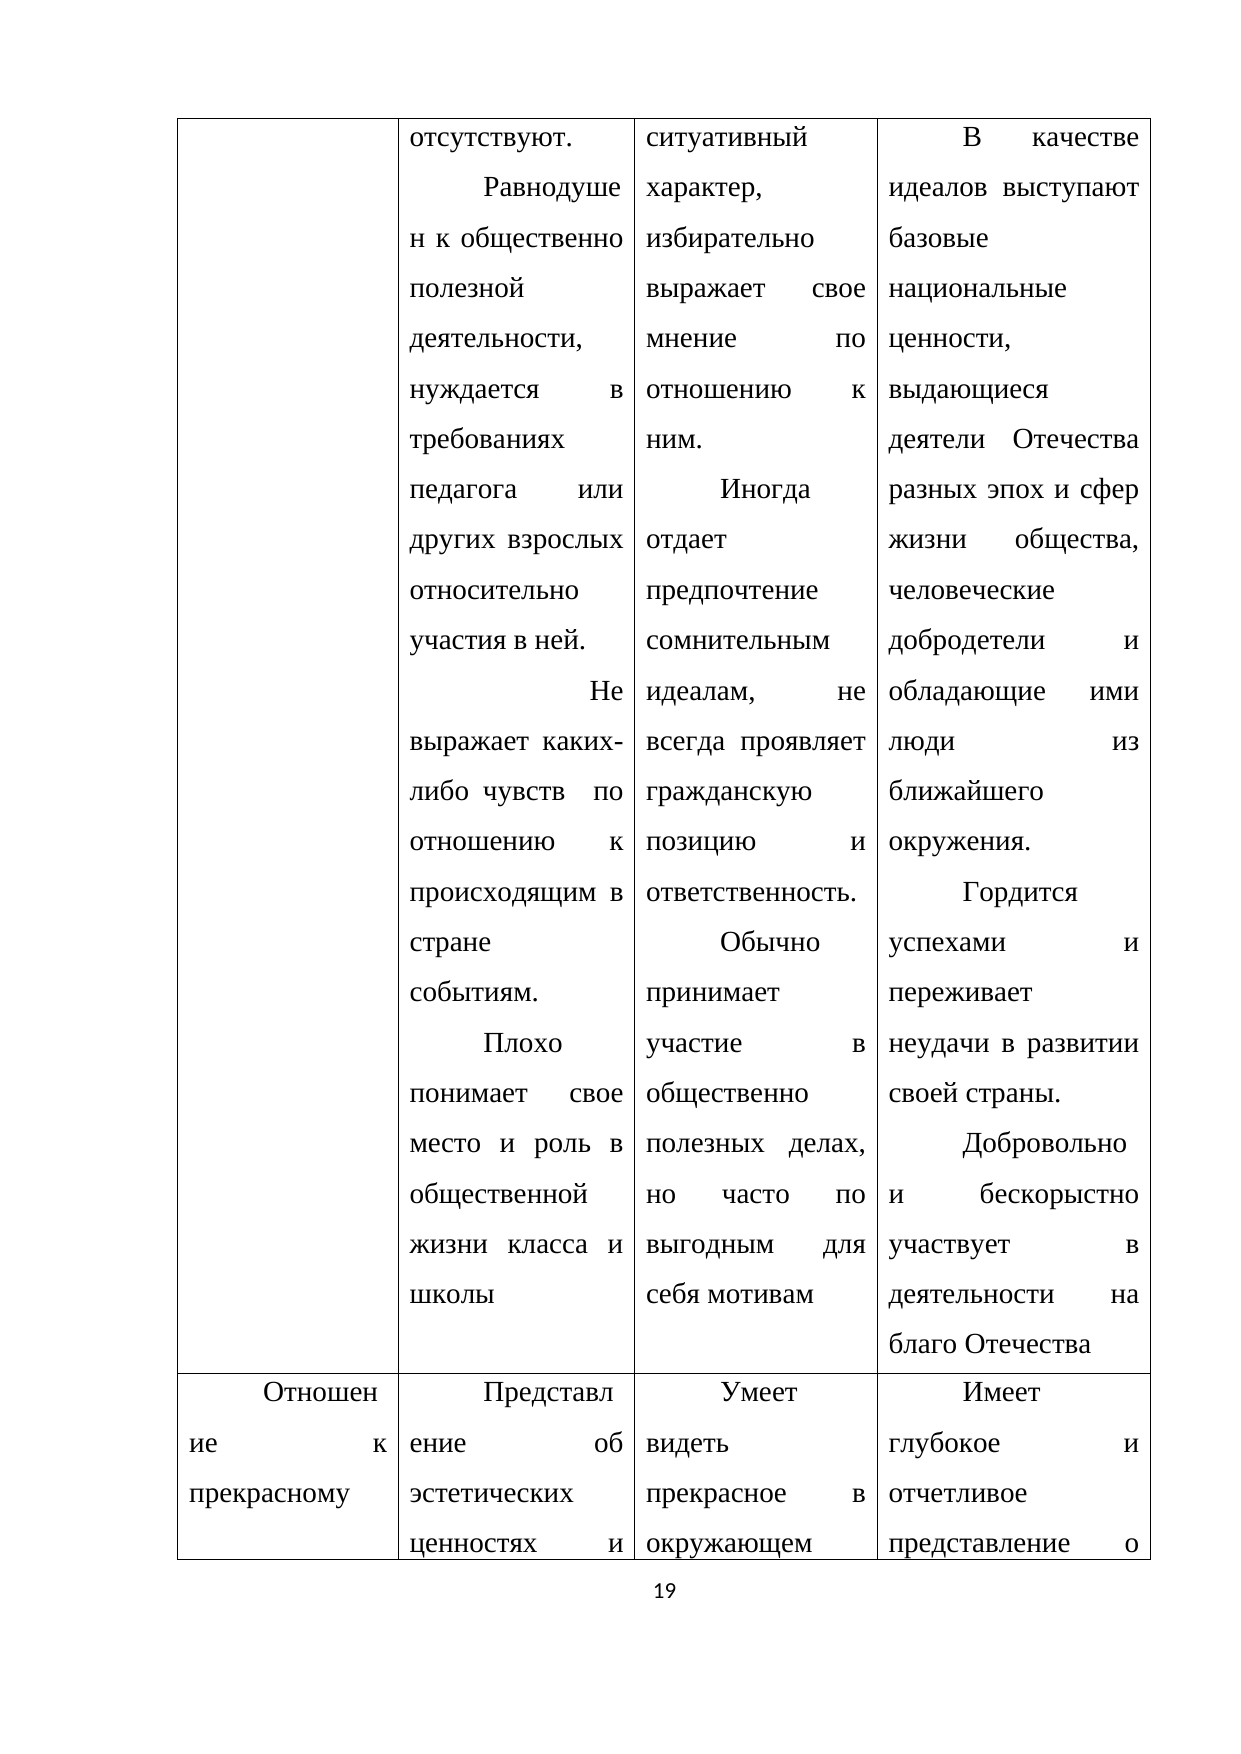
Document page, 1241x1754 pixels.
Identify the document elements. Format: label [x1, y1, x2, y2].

table_cell [635, 119, 877, 1373]
table_cell [635, 1374, 877, 1559]
table_cell [178, 119, 398, 1373]
table_cell [399, 119, 634, 1373]
table_cell [399, 1374, 634, 1559]
table_cell [178, 1374, 398, 1559]
table_cell [878, 1374, 1150, 1559]
table_cell [878, 119, 1150, 1373]
